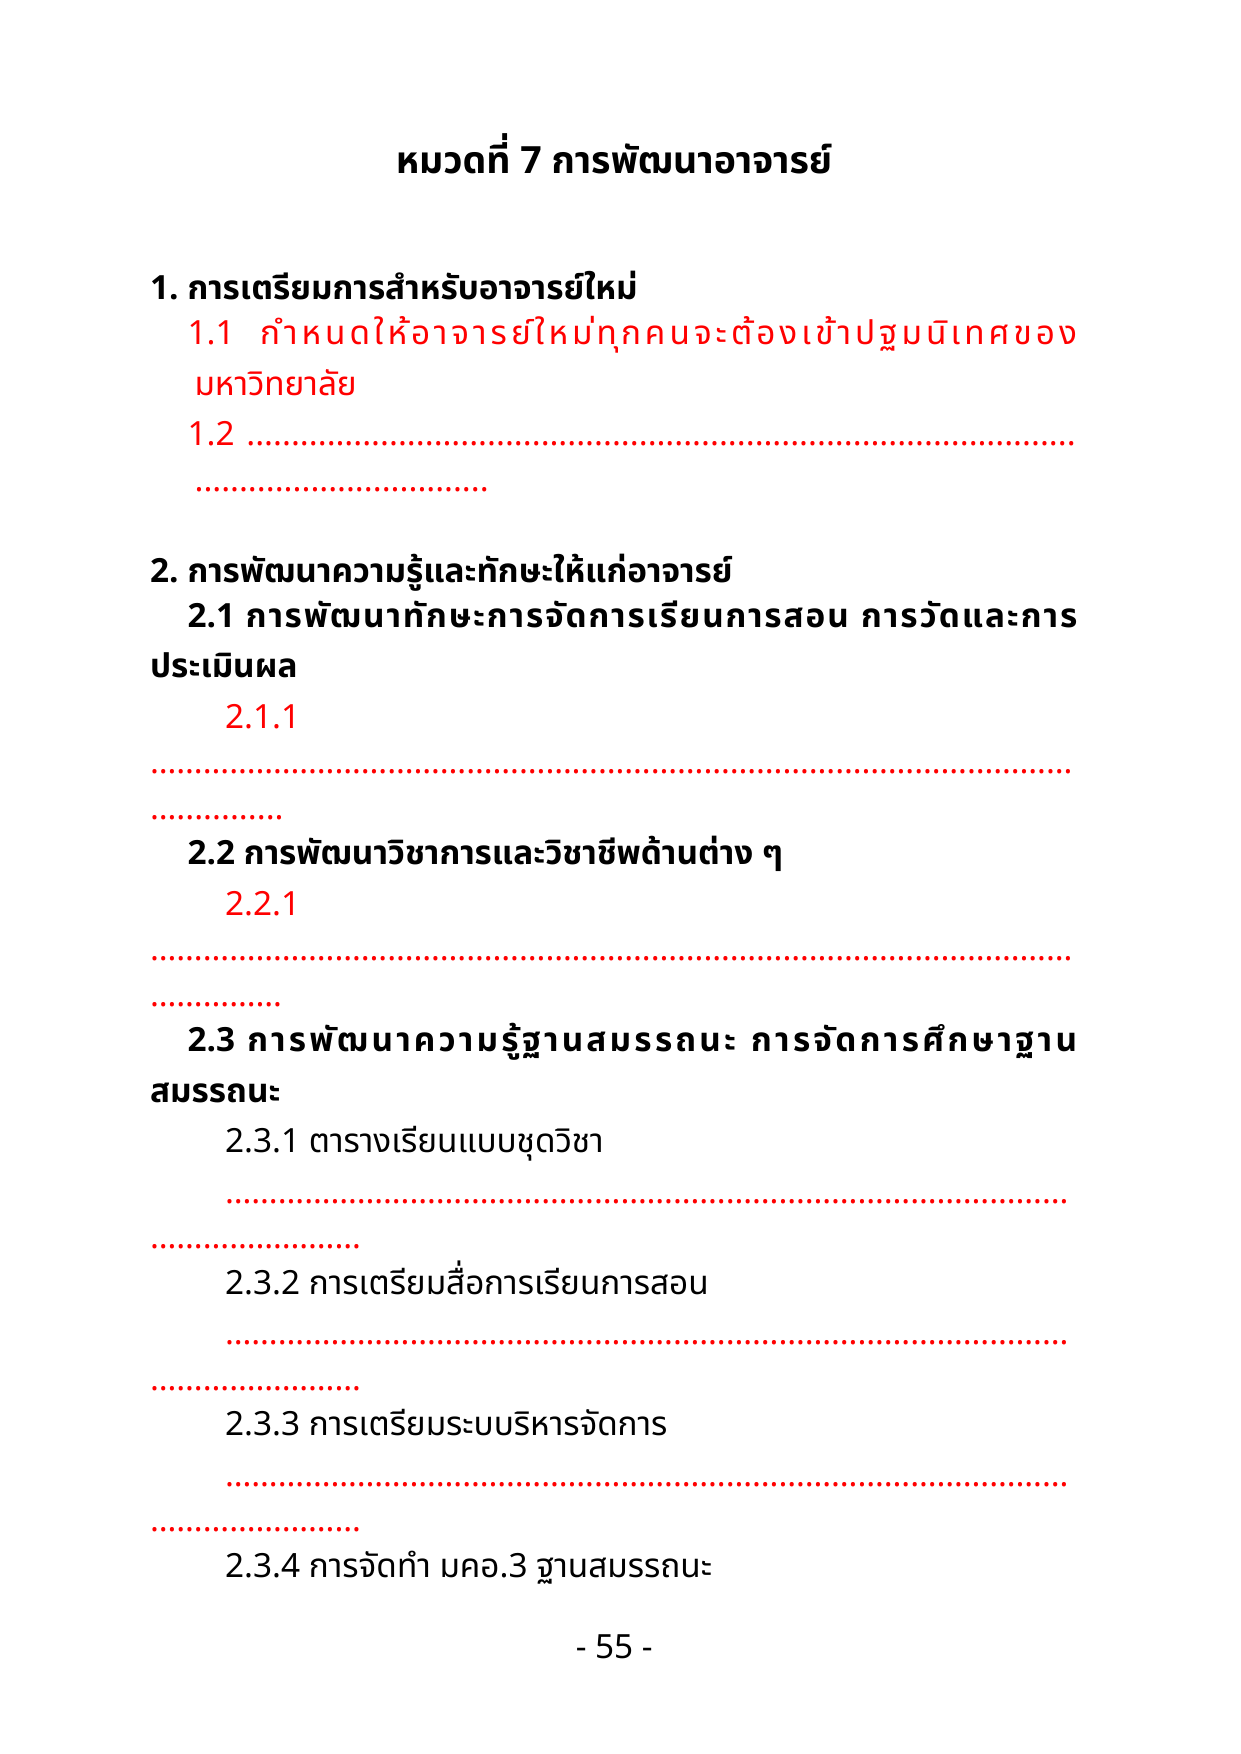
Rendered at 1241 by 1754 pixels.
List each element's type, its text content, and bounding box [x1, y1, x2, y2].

text 2.3.1 ตารางเรียนแบบชุดวิชา [150, 1117, 1078, 1168]
text 2.1.1 ………………………………………………………………………………………………............ [150, 693, 1078, 829]
text 2.3.2 การเตรียมสื่อการเรียนการสอน [150, 1258, 1078, 1309]
text ………………………………………………………………………………………………………… [150, 1168, 1078, 1258]
subtitle หมวดที่ 7 การพัฒนาอาจารย์ [150, 133, 1078, 190]
text 2.3.4 การจัดทำ มคอ.3 ฐานสมรรถนะ [150, 1541, 1078, 1592]
text 2.3 การพัฒนาความรู้ฐานสมรรถนะ การจัดการศึกษาฐานสมรรถนะ [150, 1016, 1078, 1117]
text ………………………………………………………………………………………………………… [150, 1309, 1078, 1400]
subtitle 2. การพัฒนาความรู้และทักษะให้แก่อาจารย์ [150, 546, 1078, 592]
text 1.2 .............................................................................................................................. [187, 410, 1078, 501]
text 1.1 กำหนดให้อาจารย์ใหม่ทุกคนจะต้องเข้าปฐมนิเทศของมหาวิทยาลัย [187, 309, 1078, 410]
text ………………………………………………………………………………………………………… [150, 1451, 1078, 1541]
subtitle 1. การเตรียมการสำหรับอาจารย์ใหม่ [150, 264, 1078, 309]
text 2.1 การพัฒนาทักษะการจัดการเรียนการสอน การวัดและการประเมินผล [150, 592, 1078, 693]
text 2.2 การพัฒนาวิชาการและวิชาชีพด้านต่าง ๆ [150, 829, 1078, 880]
text 2.2.1 ………………………………………………………………………………………………………… [150, 880, 1078, 1016]
text 2.3.3 การเตรียมระบบริหารจัดการ [150, 1400, 1078, 1451]
